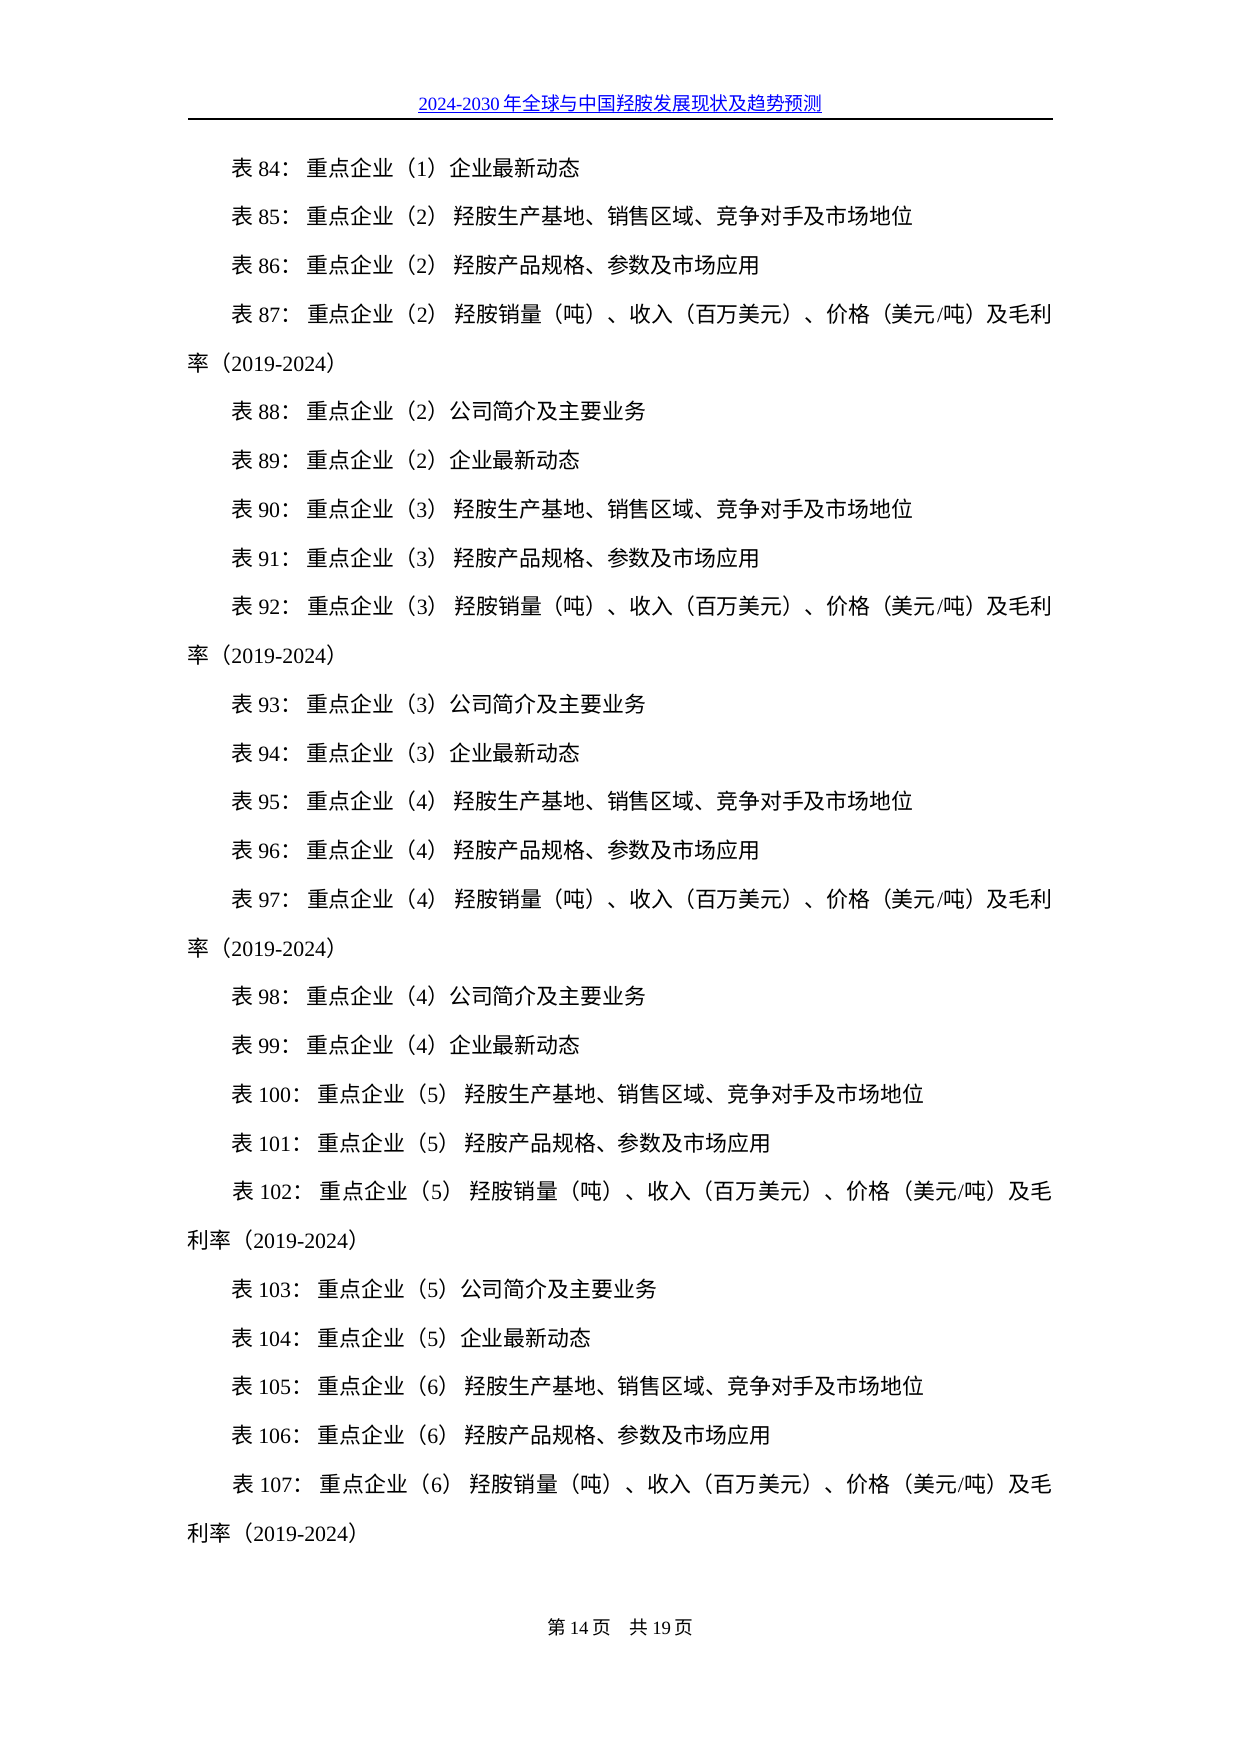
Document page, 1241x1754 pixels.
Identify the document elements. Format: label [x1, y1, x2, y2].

text [187, 150, 1053, 1548]
